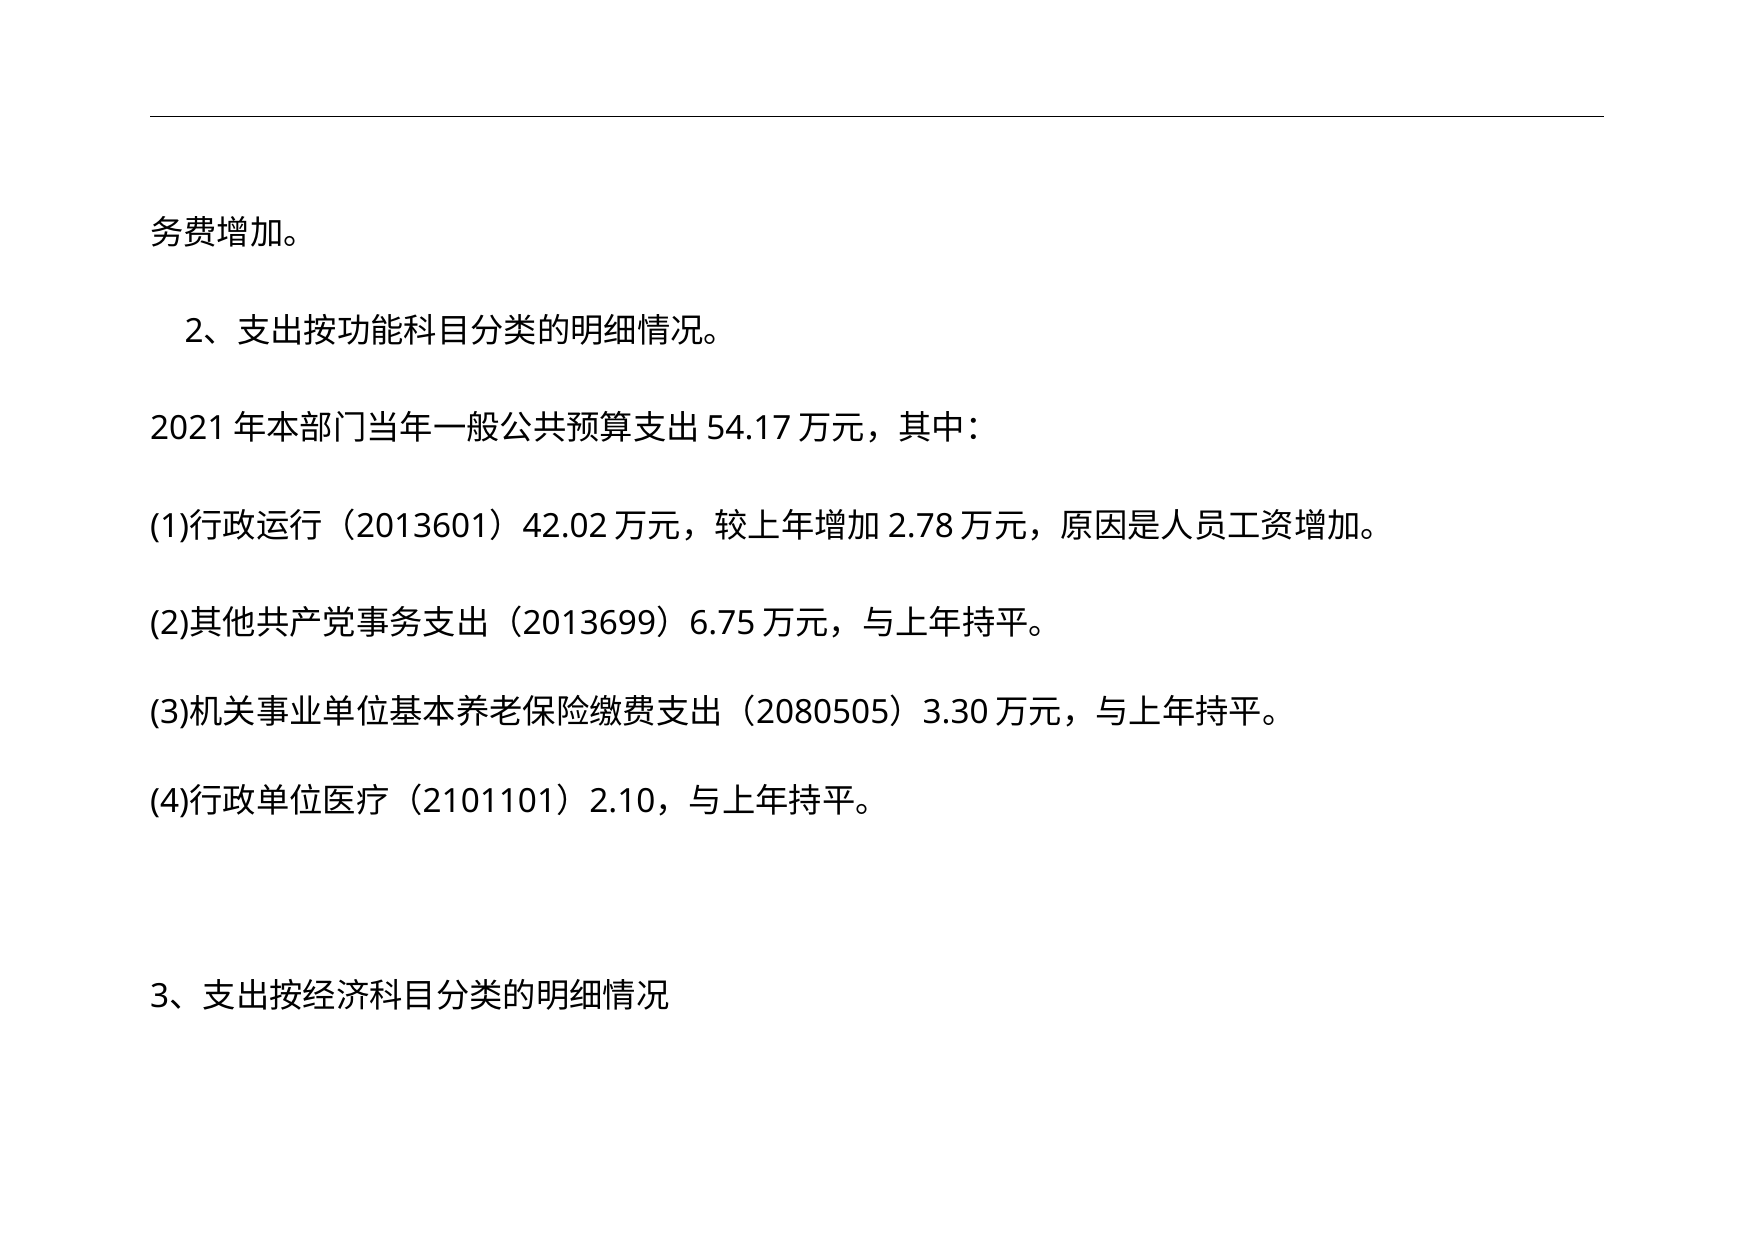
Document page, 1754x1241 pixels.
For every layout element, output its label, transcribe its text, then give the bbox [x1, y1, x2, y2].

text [150, 198, 1604, 653]
text (3)机关事业单位基本养老保险缴费支出（2080505）3.30万元，与上年持平。 [150, 677, 1604, 742]
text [150, 766, 1604, 1026]
